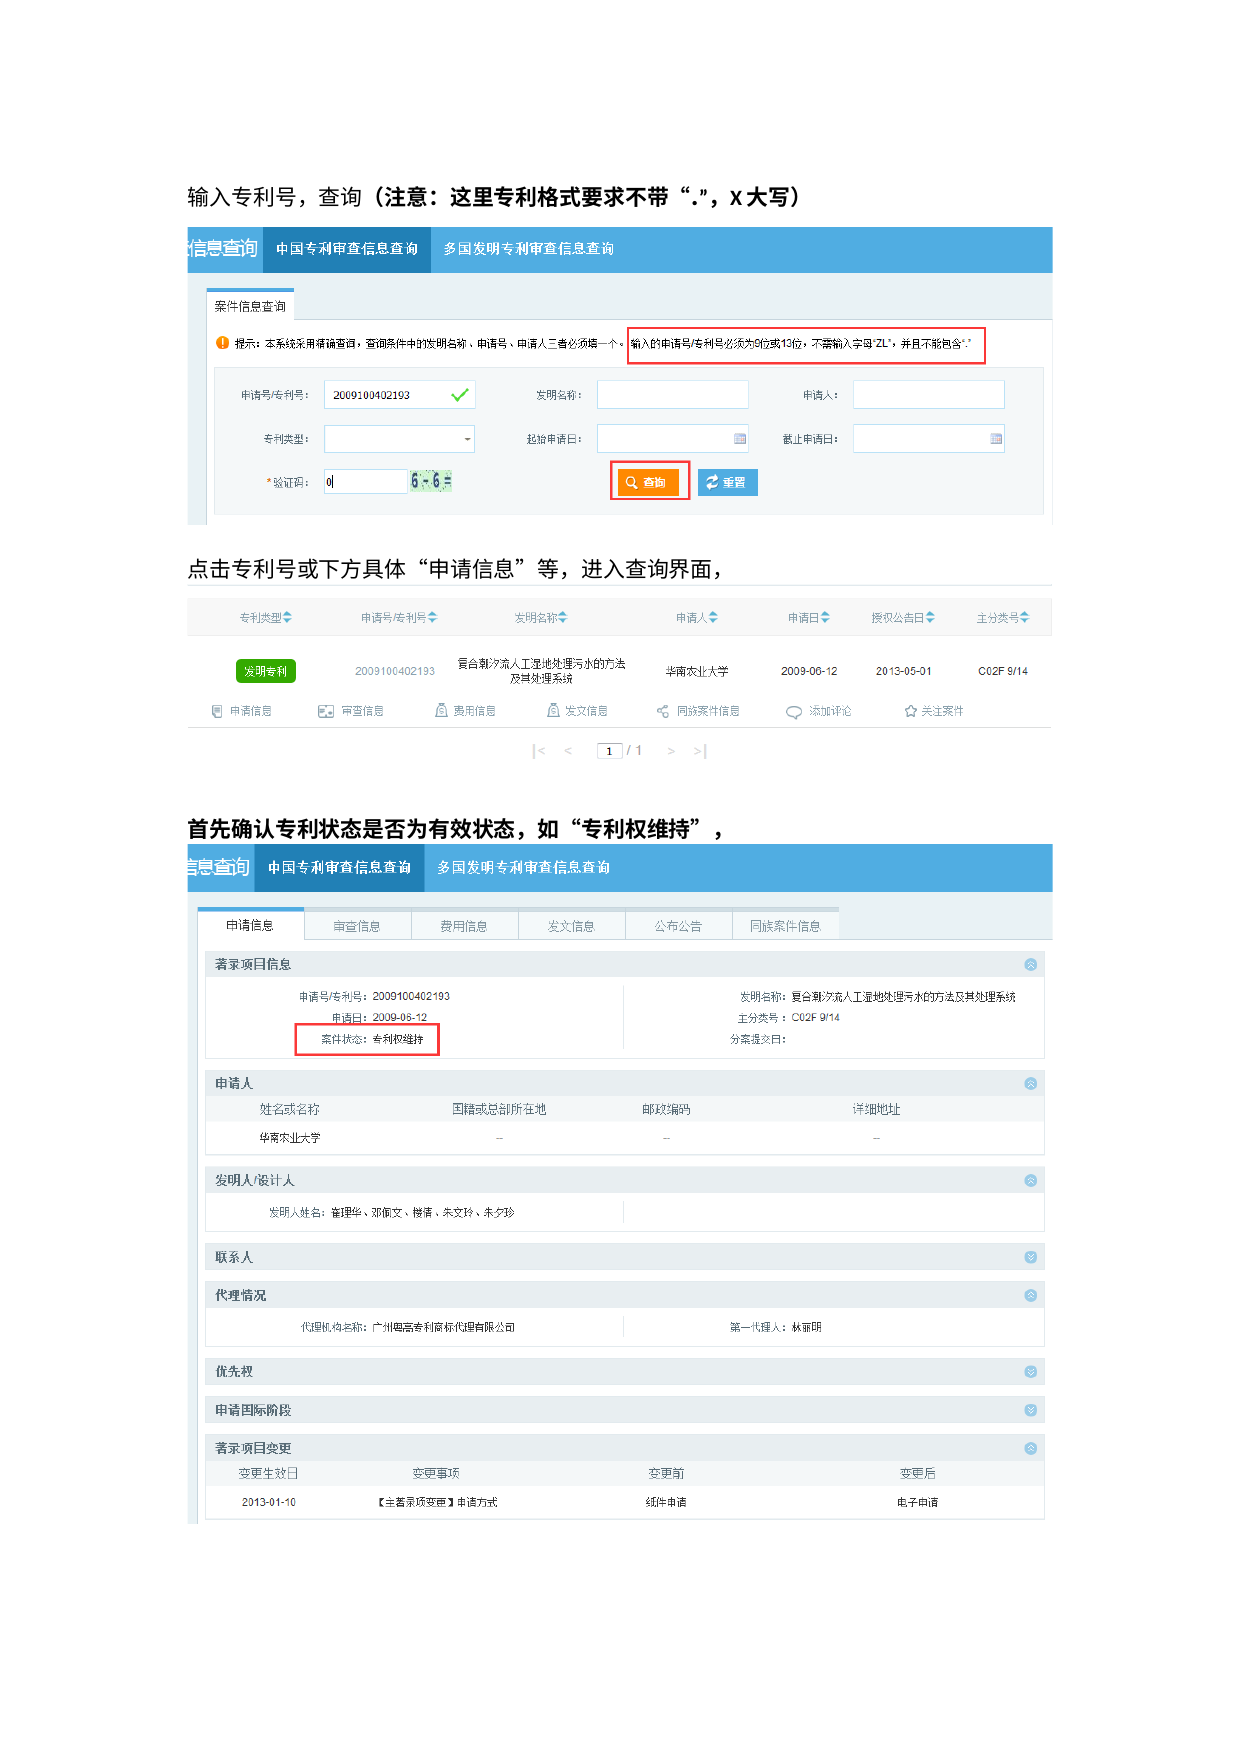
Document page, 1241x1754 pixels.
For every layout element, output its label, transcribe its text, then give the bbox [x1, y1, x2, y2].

picture [187, 227, 1053, 525]
picture [187, 584, 1053, 762]
text 点击专利号或下方具体“申请信息”等，进入查询界面， [187, 552, 1053, 584]
text 首先确认专利状态是否为有效状态，如“专利权维持”， [187, 812, 1053, 844]
text 输入专利号，查询（注意：这里专利格式要求不带“.”，X大写） [187, 162, 1053, 227]
picture [187, 844, 1053, 1524]
